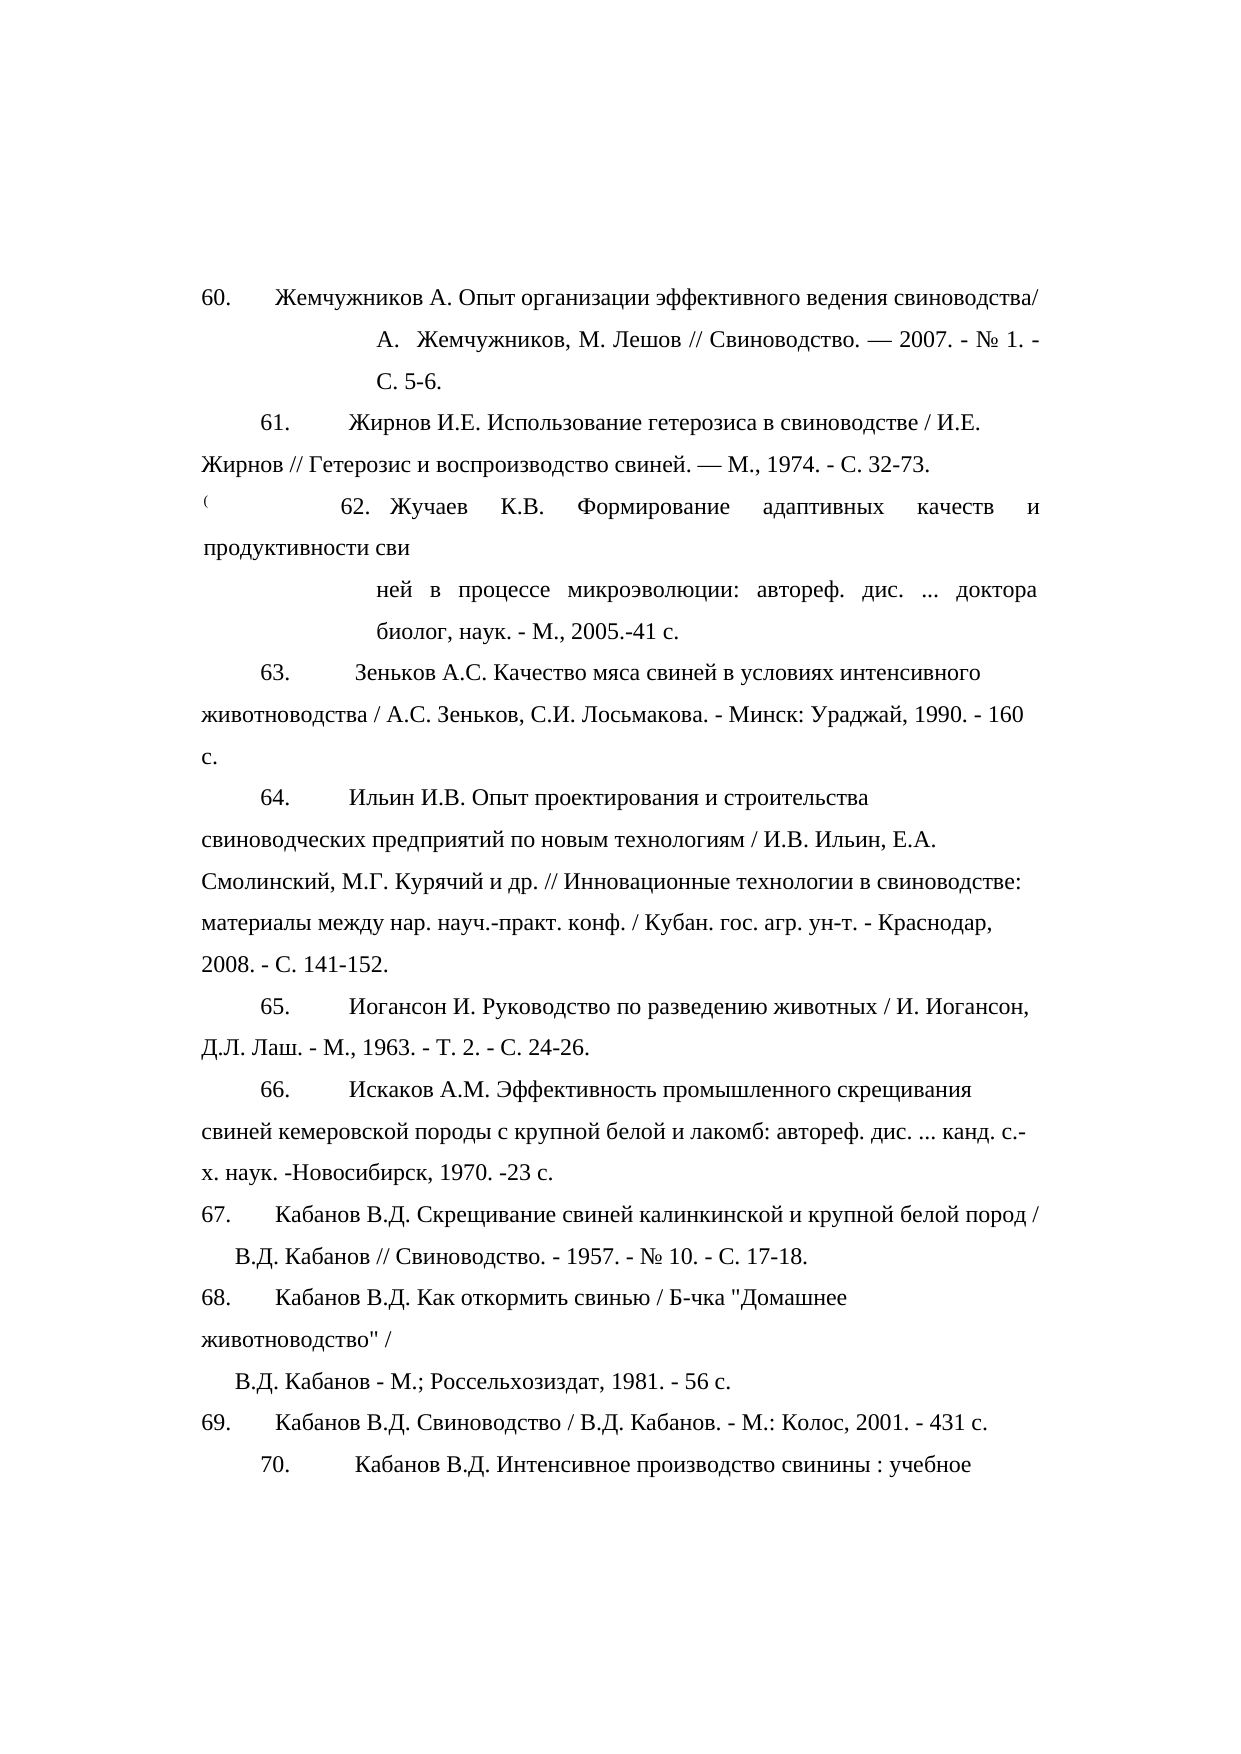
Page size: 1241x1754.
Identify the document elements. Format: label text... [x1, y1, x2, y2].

text ( 62. Жучаев К.В. Формирование адаптивных качеств и продуктивности сви [203, 481, 1040, 564]
list Жемчужников А. Опыт организации эффективного ведения свиноводства/ [201, 272, 1040, 314]
list Иогансон И. Руководство по разведению животных / И. Иогансон, Д.Л. Лаш. - М., 1963. - Т. 2. - С. 24-26. [201, 981, 1038, 1064]
list Кабанов В.Д. Как откормить свинью / Б-чка "Домашнее животноводство" / [201, 1272, 1040, 1356]
text ней в процессе микроэволюции: автореф. дис. ... доктора биолог, наук. - М., 2005.-41 с. [376, 564, 1038, 647]
text А. Жемчужников, М. Лешов // Свиноводство. — 2007. - № 1. - С. 5-6. [376, 314, 1040, 397]
list Ильин И.В. Опыт проектирования и строительства свиноводческих предприятий по новым технологиям / И.В. Ильин, Е.А. Смолинский, М.Г. Курячий и др. // Инновационные технологии в свиноводстве: материалы между нар. науч.-практ. конф. / Кубан. гос. агр. ун-т. - Краснодар, 2008. - С. 141-152. [201, 772, 1038, 981]
text В.Д. Кабанов - М.; Россельхозиздат, 1981. - 56 с. [234, 1356, 1040, 1397]
list Кабанов В.Д. Скрещивание свиней калинкинской и крупной белой пород / [201, 1189, 1040, 1231]
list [201, 1439, 1038, 1481]
text В.Д. Кабанов // Свиноводство. - 1957. - № 10. - С. 17-18. [234, 1231, 1040, 1272]
list Зеньков А.С. Качество мяса свиней в условиях интенсивного животноводства / А.С. Зеньков, С.И. Лосьмакова. - Минск: Ураджай, 1990. - 160 с. [201, 647, 1038, 772]
list Жирнов И.Е. Использование гетерозиса в свиноводстве / И.Е. Жирнов // Гетерозис и воспроизводство свиней. — М., 1974. - С. 32-73. [201, 397, 1038, 481]
list Кабанов В.Д. Свиноводство / В.Д. Кабанов. - М.: Колос, 2001. - 431 с. [201, 1397, 1040, 1439]
list Искаков А.М. Эффективность промышленного скрещивания свиней кемеровской породы с крупной белой и лакомб: автореф. дис. ... канд. с.-х. наук. -Новосибирск, 1970. -23 с. [201, 1064, 1038, 1189]
